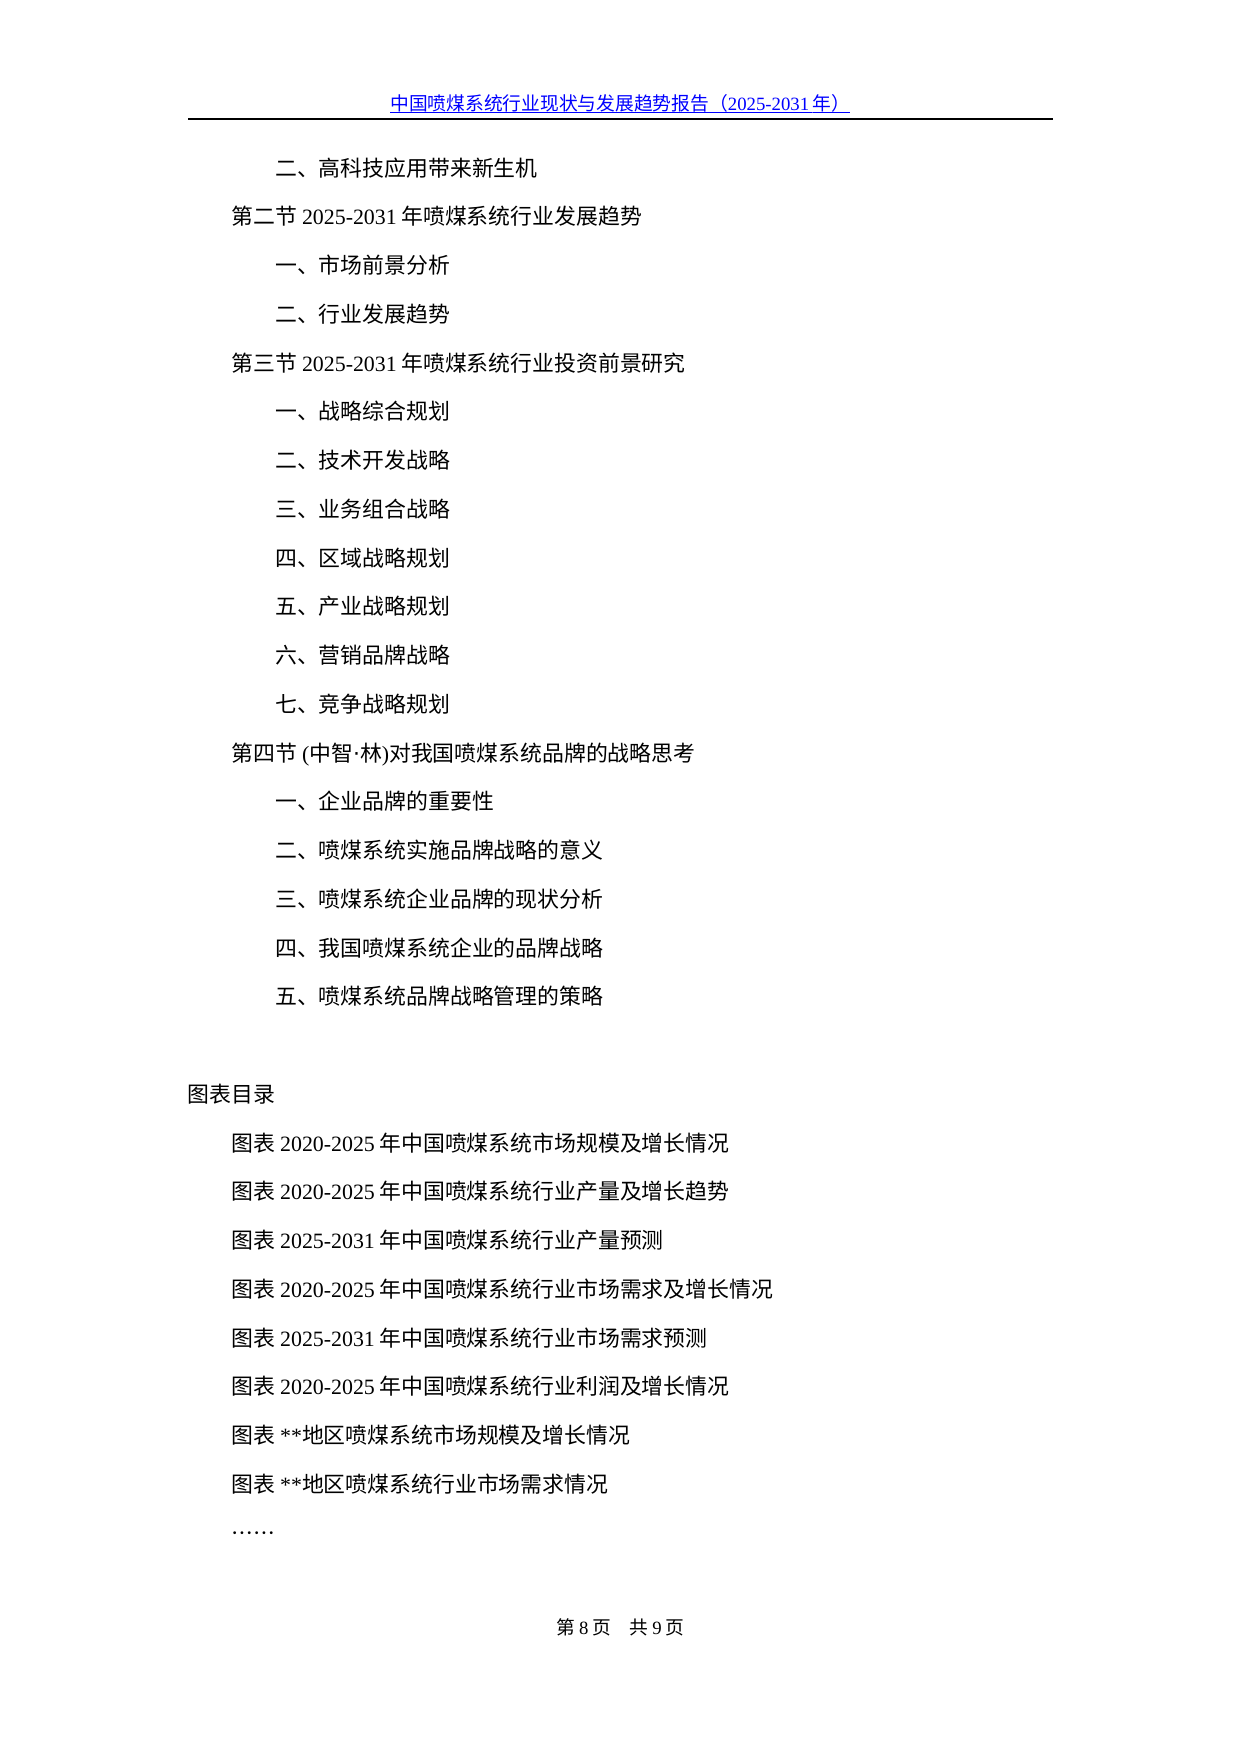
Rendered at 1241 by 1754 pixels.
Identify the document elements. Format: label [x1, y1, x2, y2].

text [187, 150, 1053, 1548]
